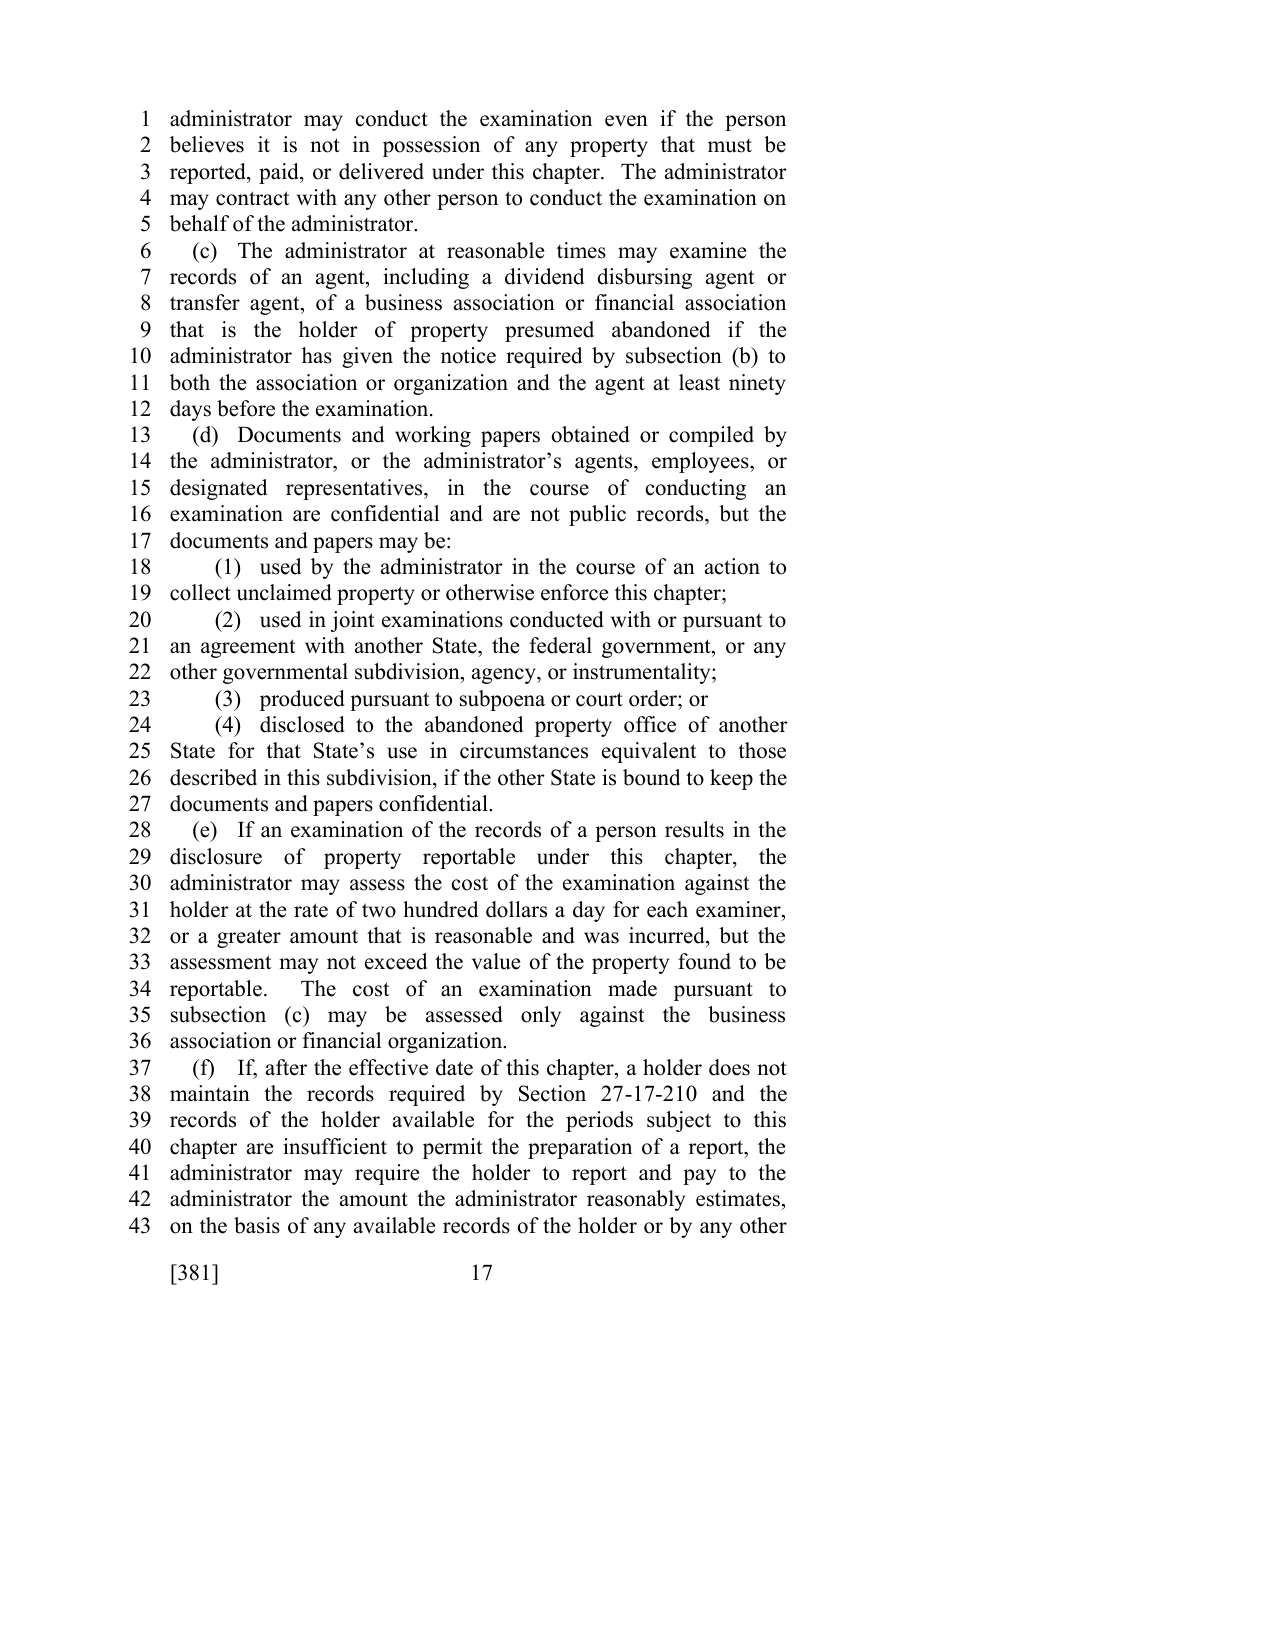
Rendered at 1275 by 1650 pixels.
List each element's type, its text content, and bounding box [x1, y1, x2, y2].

text (3) produced pursuant to subpoena or court order; or [169, 685, 787, 711]
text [169, 105, 787, 237]
text (c) The administrator at reasonable times may examine the records of an agent, including a dividend disbursing agent or transfer agent, of a business association or financial association that is the holder of property presumed abandoned if the administrator has given the notice required by subsection (b) to both the association or organization and the agent at least ninety days before the examination. [169, 237, 787, 421]
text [169, 1054, 787, 1238]
text (4) disclosed to the abandoned property office of another State for that State’s use in circumstances equivalent to those described in this subdivision, if the other State is bound to keep the documents and papers confidential. [169, 711, 787, 817]
text (1) used by the administrator in the course of an action to collect unclaimed property or otherwise enforce this chapter; [169, 553, 787, 606]
text (2) used in joint examinations conducted with or pursuant to an agreement with another State, the federal government, or any other governmental subdivision, agency, or instrumentality; [169, 606, 787, 685]
text (d) Documents and working papers obtained or compiled by the administrator, or the administrator’s agents, employees, or designated representatives, in the course of conducting an examination are confidential and are not public records, but the documents and papers may be: [169, 421, 787, 553]
text (e) If an examination of the records of a person results in the disclosure of property reportable under this chapter, the administrator may assess the cost of the examination against the holder at the rate of two hundred dollars a day for each examiner, or a greater amount that is reasonable and was incurred, but the assessment may not exceed the value of the property found to be reportable. The cost of an examination made pursuant to subsection (c) may be assessed only against the business association or financial organization. [169, 817, 787, 1054]
